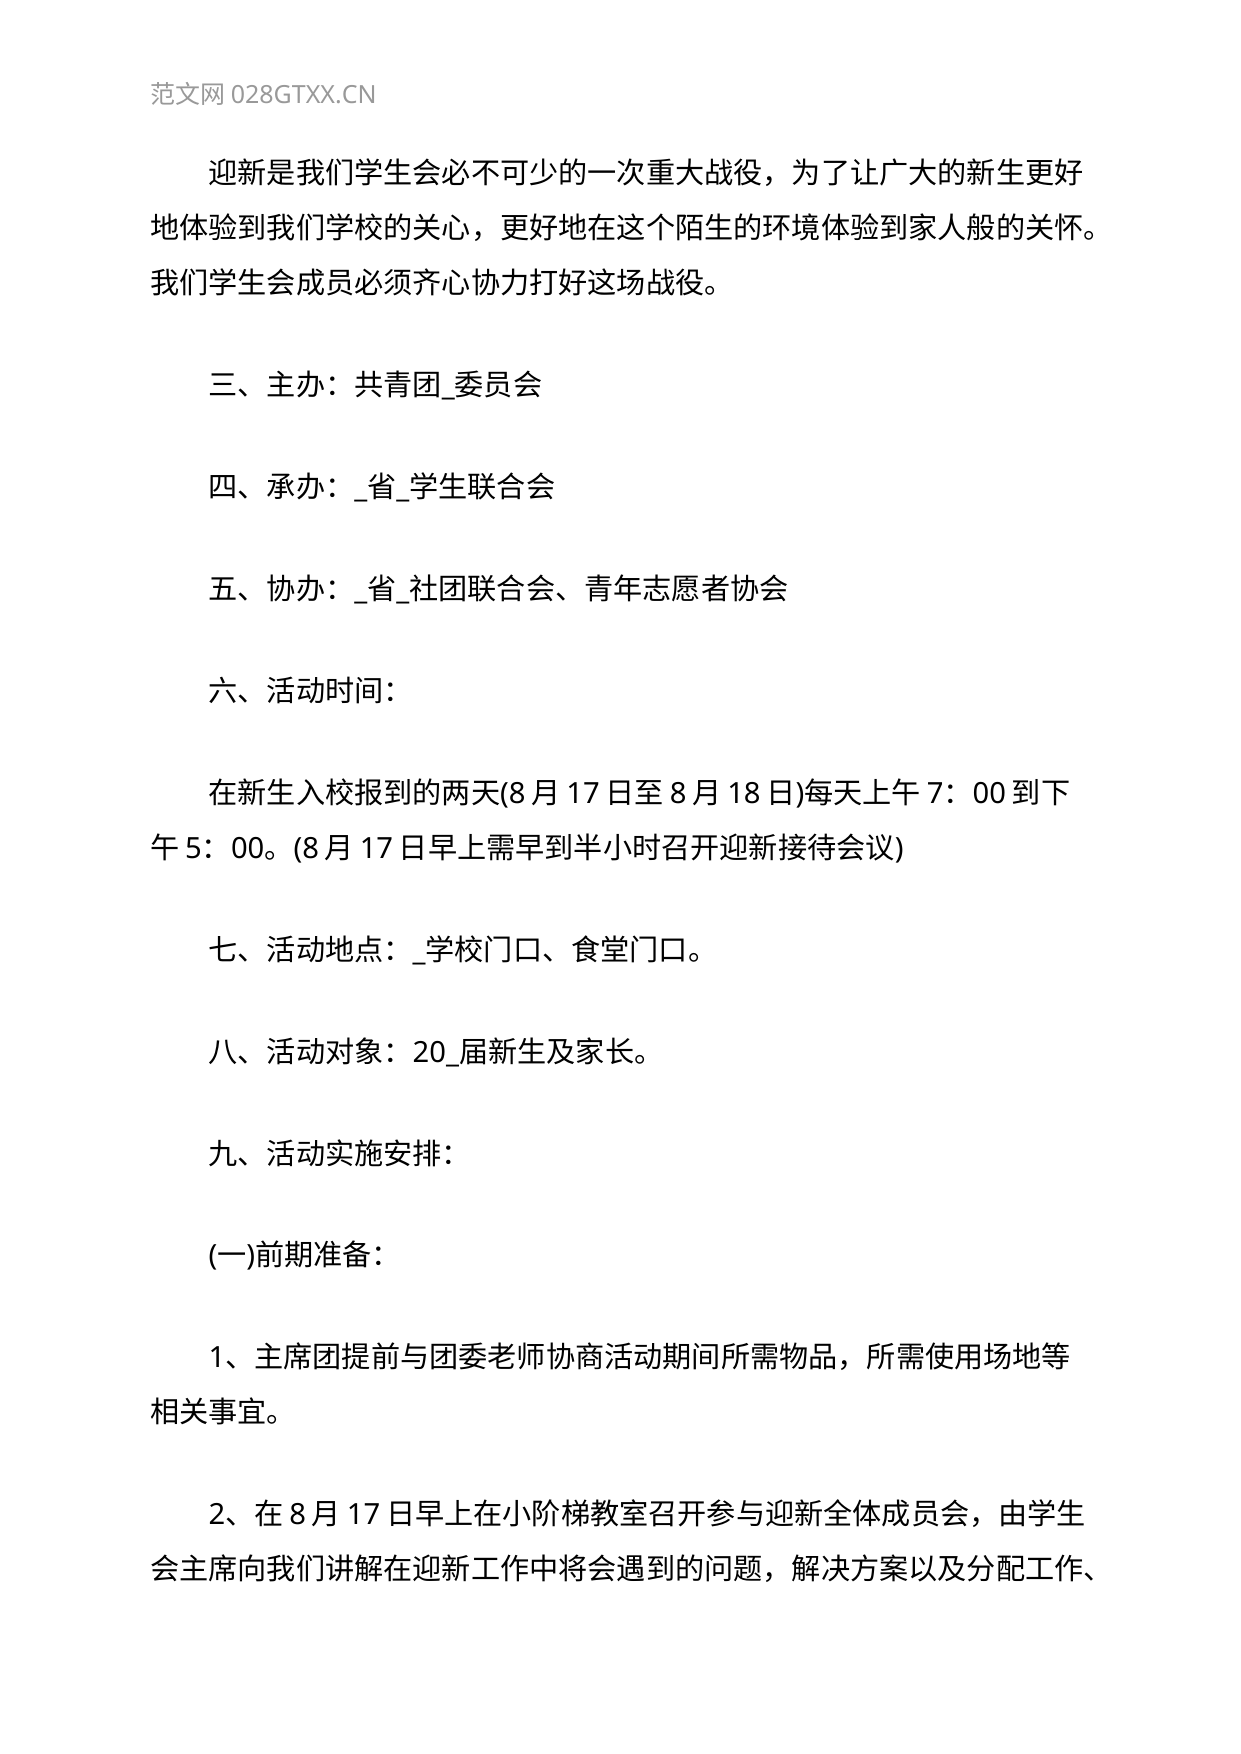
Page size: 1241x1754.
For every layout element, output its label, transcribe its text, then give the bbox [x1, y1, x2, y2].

text 四、承办：_省_学生联合会 [150, 463, 1090, 506]
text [150, 1491, 1090, 1588]
text 七、活动地点：_学校门口、食堂门口。 [150, 926, 1090, 969]
text 五、协办：_省_社团联合会、青年志愿者协会 [150, 566, 1090, 608]
text 六、活动时间： [150, 667, 1090, 710]
text 三、主办：共青团_委员会 [150, 362, 1090, 404]
text 八、活动对象：20_届新生及家长。 [150, 1028, 1090, 1071]
text 九、活动实施安排： [150, 1130, 1090, 1172]
text 迎新是我们学生会必不可少的一次重大战役，为了让广大的新生更好地体验到我们学校的关心，更好地在这个陌生的环境体验到家人般的关怀。我们学生会成员必须齐心协力打好这场战役。 [150, 150, 1090, 302]
text 1、主席团提前与团委老师协商活动期间所需物品，所需使用场地等相关事宜。 [150, 1334, 1090, 1431]
text (一)前期准备： [150, 1232, 1090, 1274]
text 在新生入校报到的两天(8月17日至8月18日)每天上午7：00到下午5：00。(8月17日早上需早到半小时召开迎新接待会议) [150, 769, 1090, 867]
